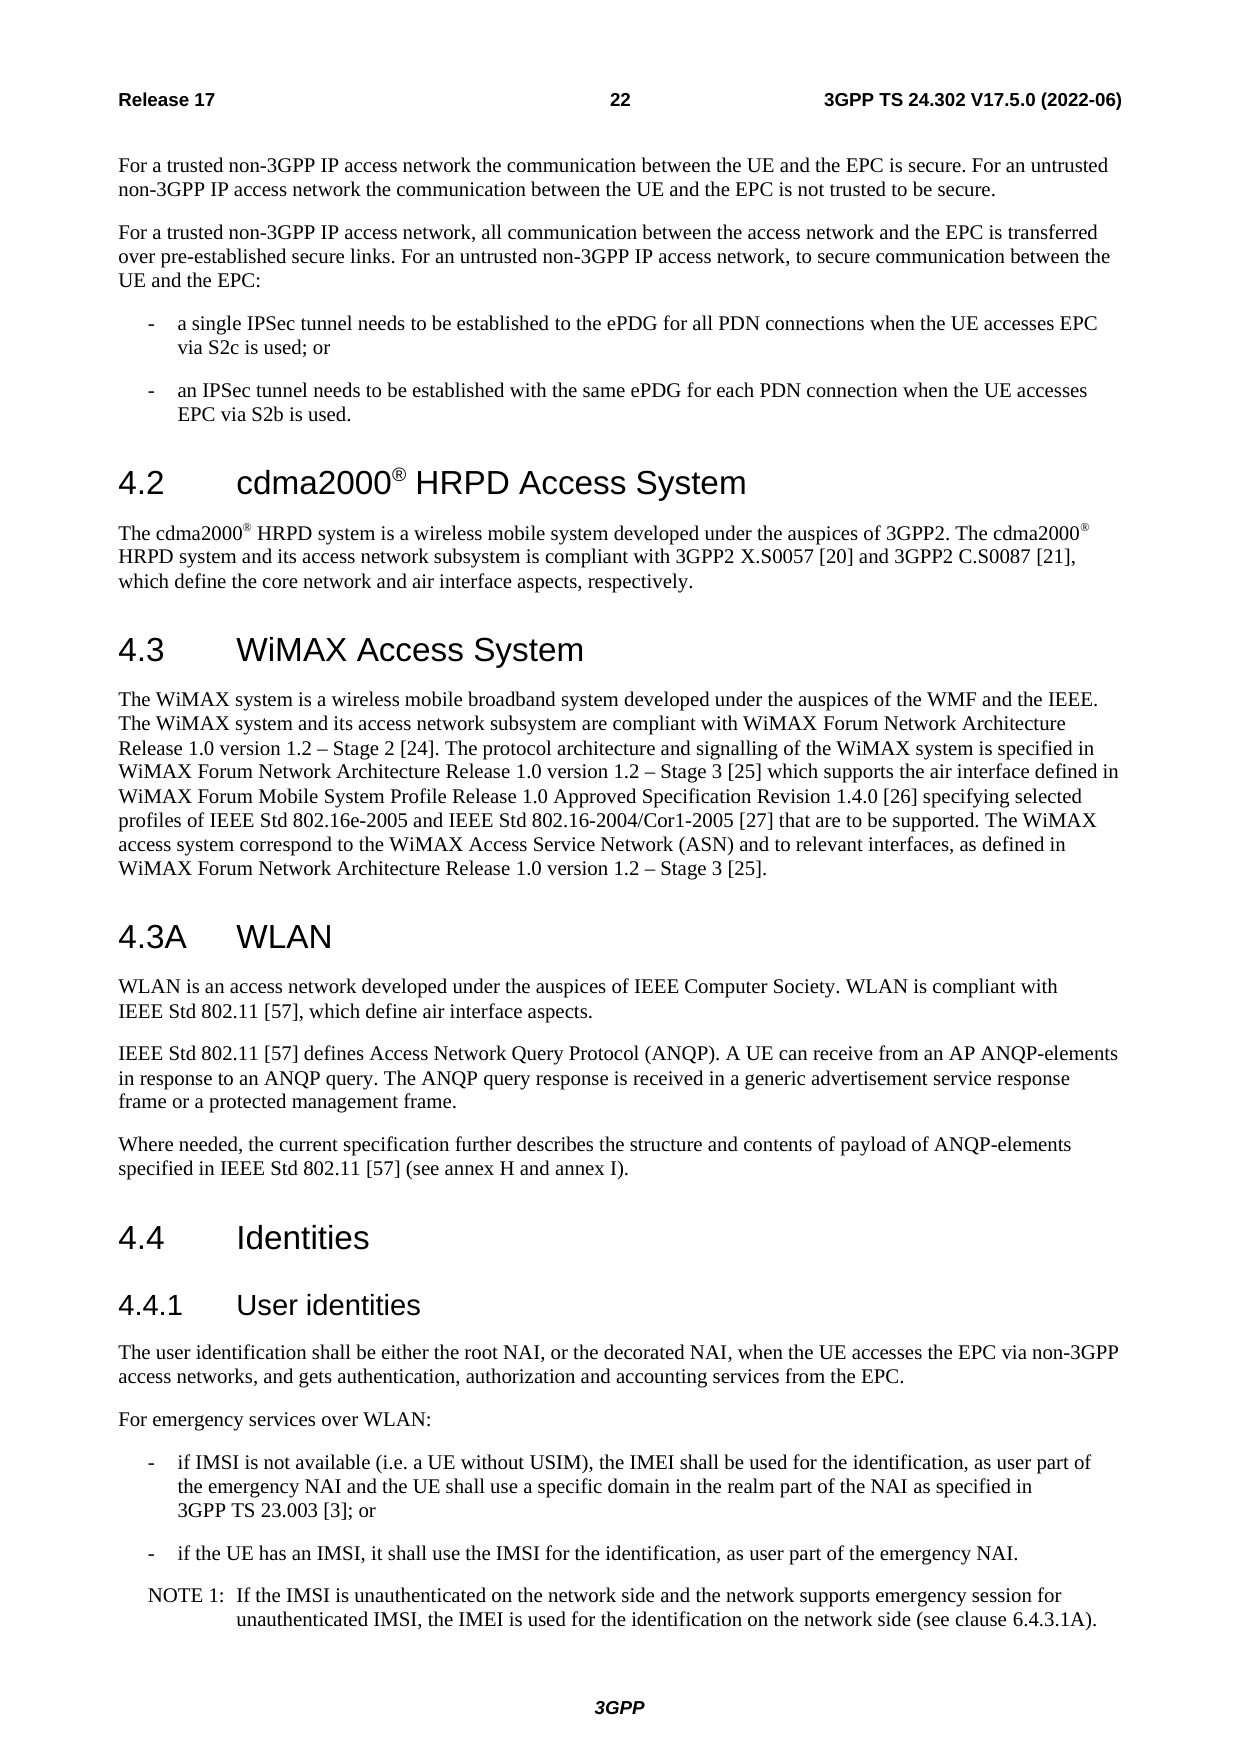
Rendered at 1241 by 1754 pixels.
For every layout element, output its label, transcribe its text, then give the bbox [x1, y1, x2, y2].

text The user identification shall be either the root NAI, or the decorated NAI, when the UE accesses the EPC via non-3GPP access networks, and gets authentication, authorization and accounting services from the EPC. [118, 1340, 1122, 1388]
text WLAN is an access network developed under the auspices of IEEE Computer Society. WLAN is compliant with IEEE Std 802.11 [57], which define air interface aspects. [118, 974, 1122, 1023]
text The cdma2000® HRPD system is a wireless mobile system developed under the auspices of 3GPP2. The cdma2000® HRPD system and its access network subsystem is compliant with 3GPP2 X.S0057 [20] and 3GPP2 C.S0087 [21], which define the core network and air interface aspects, respectively. [118, 520, 1122, 593]
text - if IMSI is not available (i.e. a UE without USIM), the IMEI shall be used for the identification, as user part of the emergency NAI and the UE shall use a specific domain in the realm part of the NAI as specified in 3GPP TS 23.003 [3]; or [148, 1449, 1122, 1522]
text For a trusted non-3GPP IP access network the communication between the UE and the EPC is secure. For an untrusted non-3GPP IP access network the communication between the UE and the EPC is not trusted to be secure. [118, 153, 1122, 201]
text Where needed, the current specification further describes the structure and contents of payload of ANQP-elements specified in IEEE Std 802.11 [57] (see annex H and annex I). [118, 1132, 1122, 1180]
subtitle 4.2 cdma2000® HRPD Access System [118, 463, 1122, 502]
text - an IPSec tunnel needs to be established with the same ePDG for each PDN connection when the UE accesses EPC via S2b is used. [148, 378, 1122, 426]
subtitle 4.3 WiMAX Access System [118, 630, 1122, 668]
subtitle 4.4.1 User identities [118, 1288, 1122, 1321]
text NOTE 1: If the IMSI is unauthenticated on the network side and the network supports emergency session for unauthenticated IMSI, the IMEI is used for the identification on the network side (see clause 6.4.3.1A). [148, 1583, 1122, 1631]
text - if the UE has an IMSI, it shall use the IMSI for the identification, as user part of the emergency NAI. [148, 1541, 1122, 1564]
subtitle 4.3A WLAN [118, 917, 1122, 956]
text For a trusted non-3GPP IP access network, all communication between the access network and the EPC is transferred over pre-established secure links. For an untrusted non-3GPP IP access network, to secure communication between the UE and the EPC: [118, 220, 1122, 292]
text IEEE Std 802.11 [57] defines Access Network Query Protocol (ANQP). A UE can receive from an AP ANQP-elements in response to an ANQP query. The ANQP query response is received in a generic advertisement service response frame or a protected management frame. [118, 1041, 1122, 1113]
text For emergency services over WLAN: [118, 1407, 1122, 1431]
subtitle 4.4 Identities [118, 1218, 1122, 1256]
text The WiMAX system is a wireless mobile broadband system developed under the auspices of the WMF and the IEEE. The WiMAX system and its access network subsystem are compliant with WiMAX Forum Network Architecture Release 1.0 version 1.2 – Stage 2 [24]. The protocol architecture and signalling of the WiMAX system is specified in WiMAX Forum Network Architecture Release 1.0 version 1.2 – Stage 3 [25] which supports the air interface defined in WiMAX Forum Mobile System Profile Release 1.0 Approved Specification Revision 1.4.0 [26] specifying selected profiles of IEEE Std 802.16e-2005 and IEEE Std 802.16-2004/Cor1-2005 [27] that are to be supported. The WiMAX access system correspond to the WiMAX Access Service Network (ASN) and to relevant interfaces, as defined in WiMAX Forum Network Architecture Release 1.0 version 1.2 – Stage 3 [25]. [118, 687, 1122, 880]
text - a single IPSec tunnel needs to be established to the ePDG for all PDN connections when the UE accesses EPC via S is used; or [148, 311, 1122, 359]
